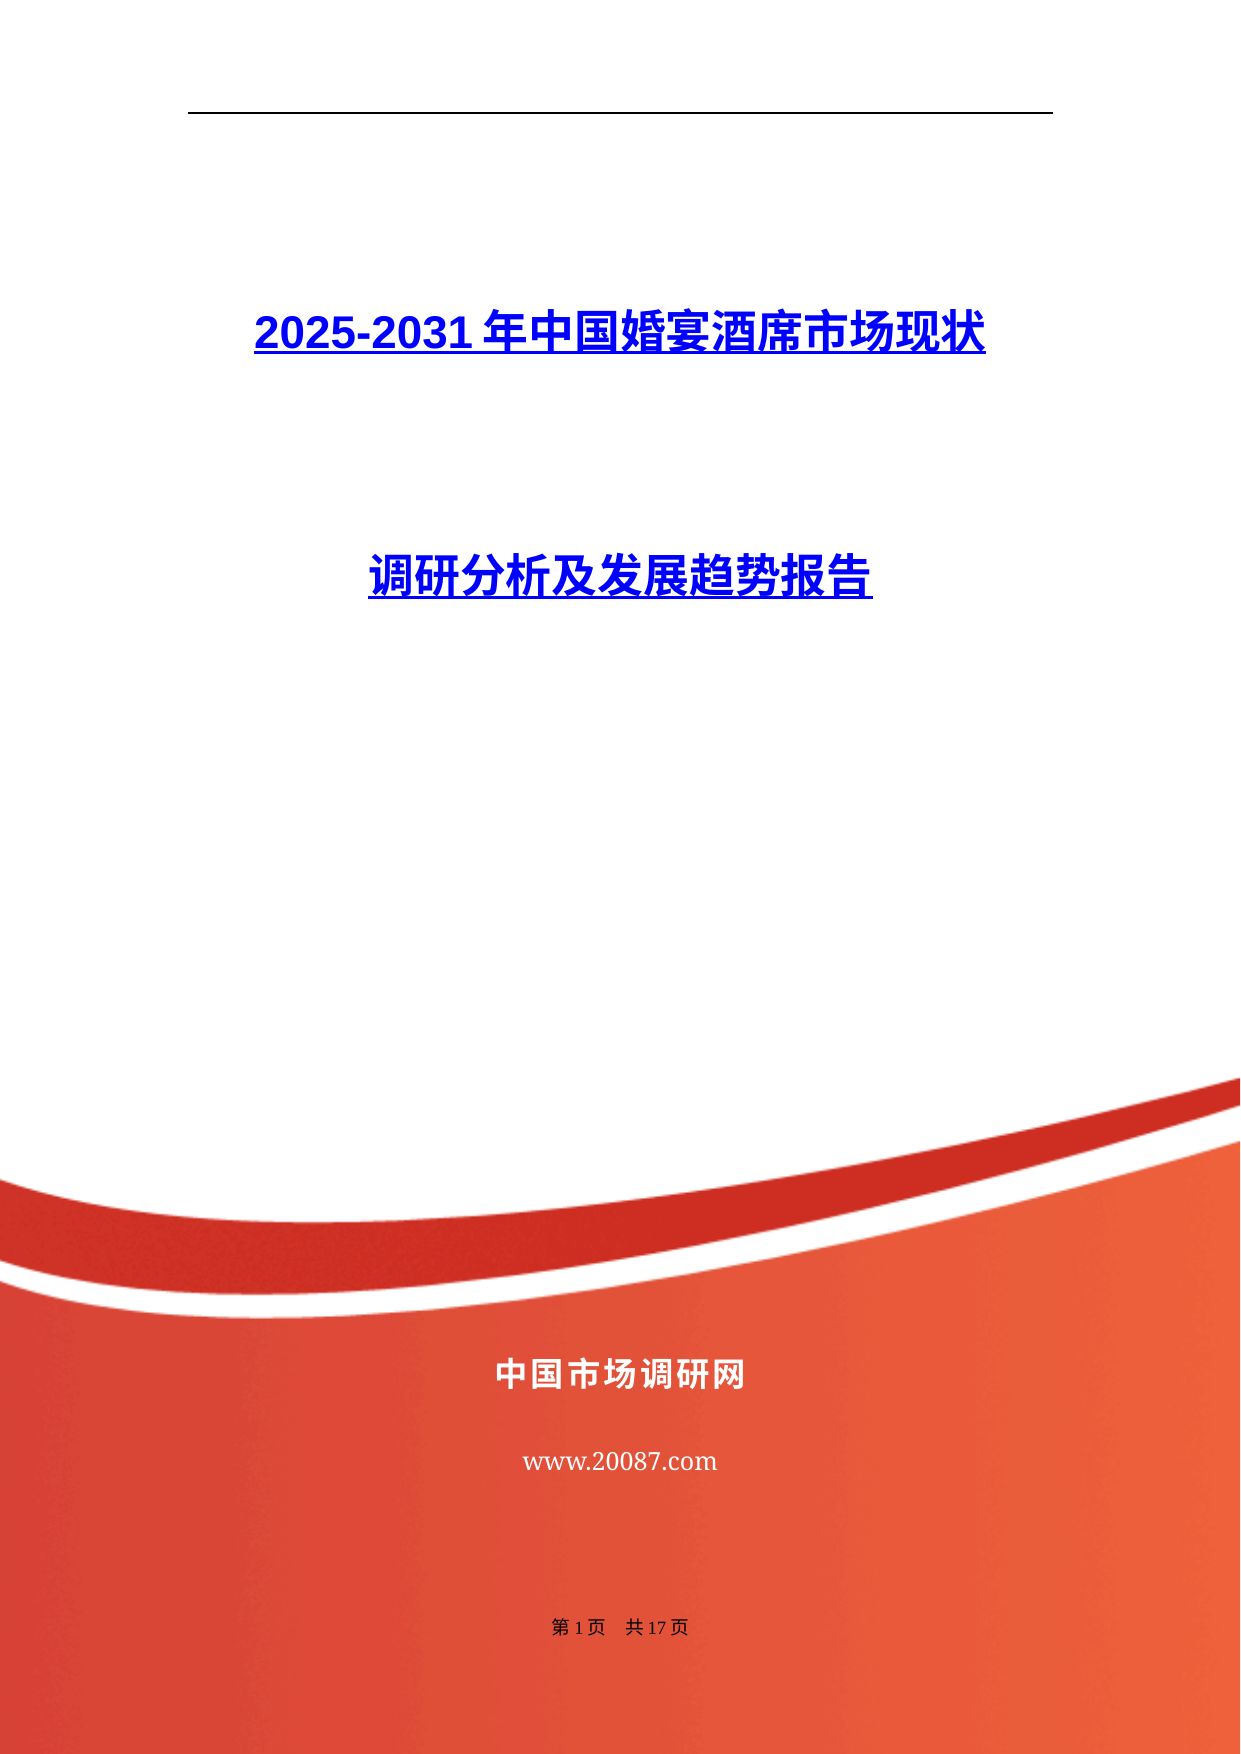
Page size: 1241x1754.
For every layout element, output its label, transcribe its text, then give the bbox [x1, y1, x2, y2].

subtitle 中国市场调研网 [187, 1339, 1053, 1404]
text www.20087.com [187, 1428, 1053, 1493]
picture [0, 1006, 1241, 1754]
table_header 2025-2031年中国婚宴酒席市场现状调研分析及发展趋势报告 [188, 207, 1053, 773]
